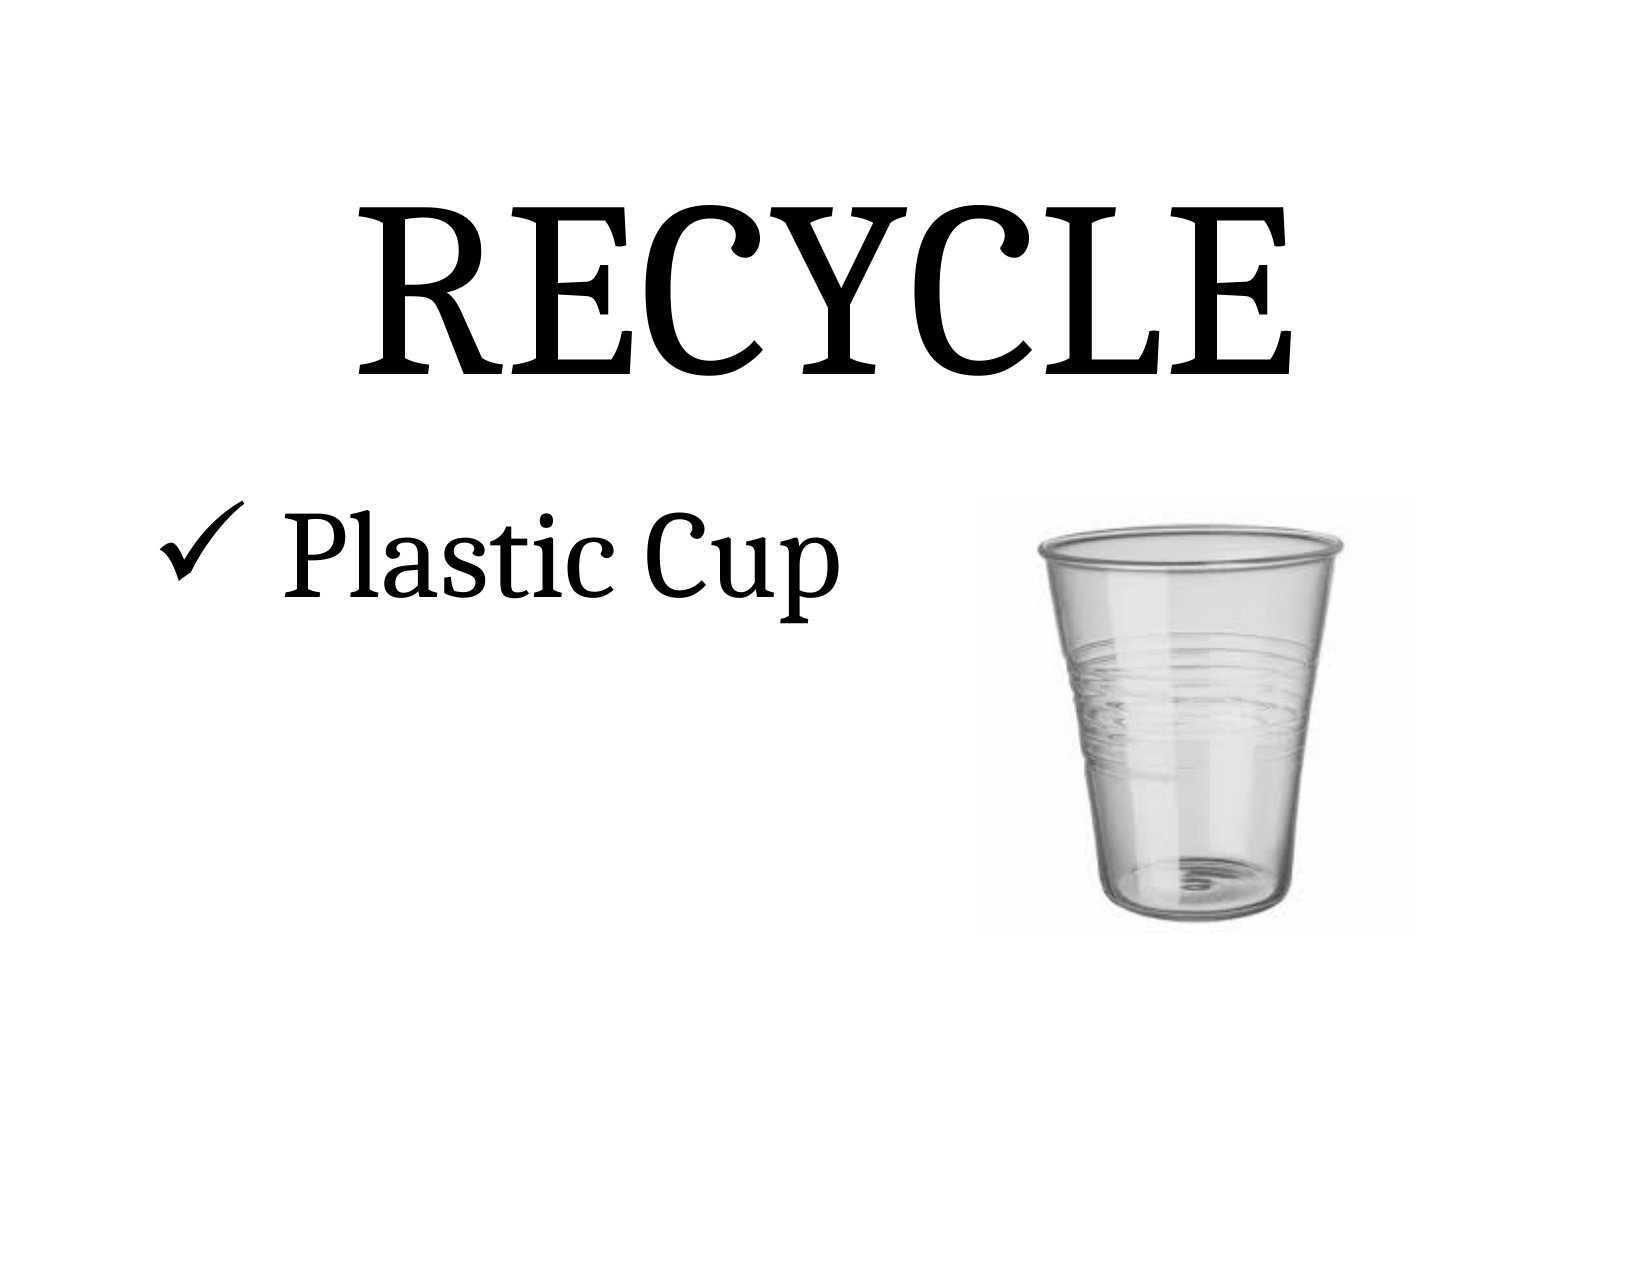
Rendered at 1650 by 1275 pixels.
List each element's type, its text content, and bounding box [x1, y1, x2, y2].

text RECYCLE [150, 150, 1500, 437]
picture [975, 496, 1414, 934]
text Plastic Cup [150, 485, 1500, 628]
